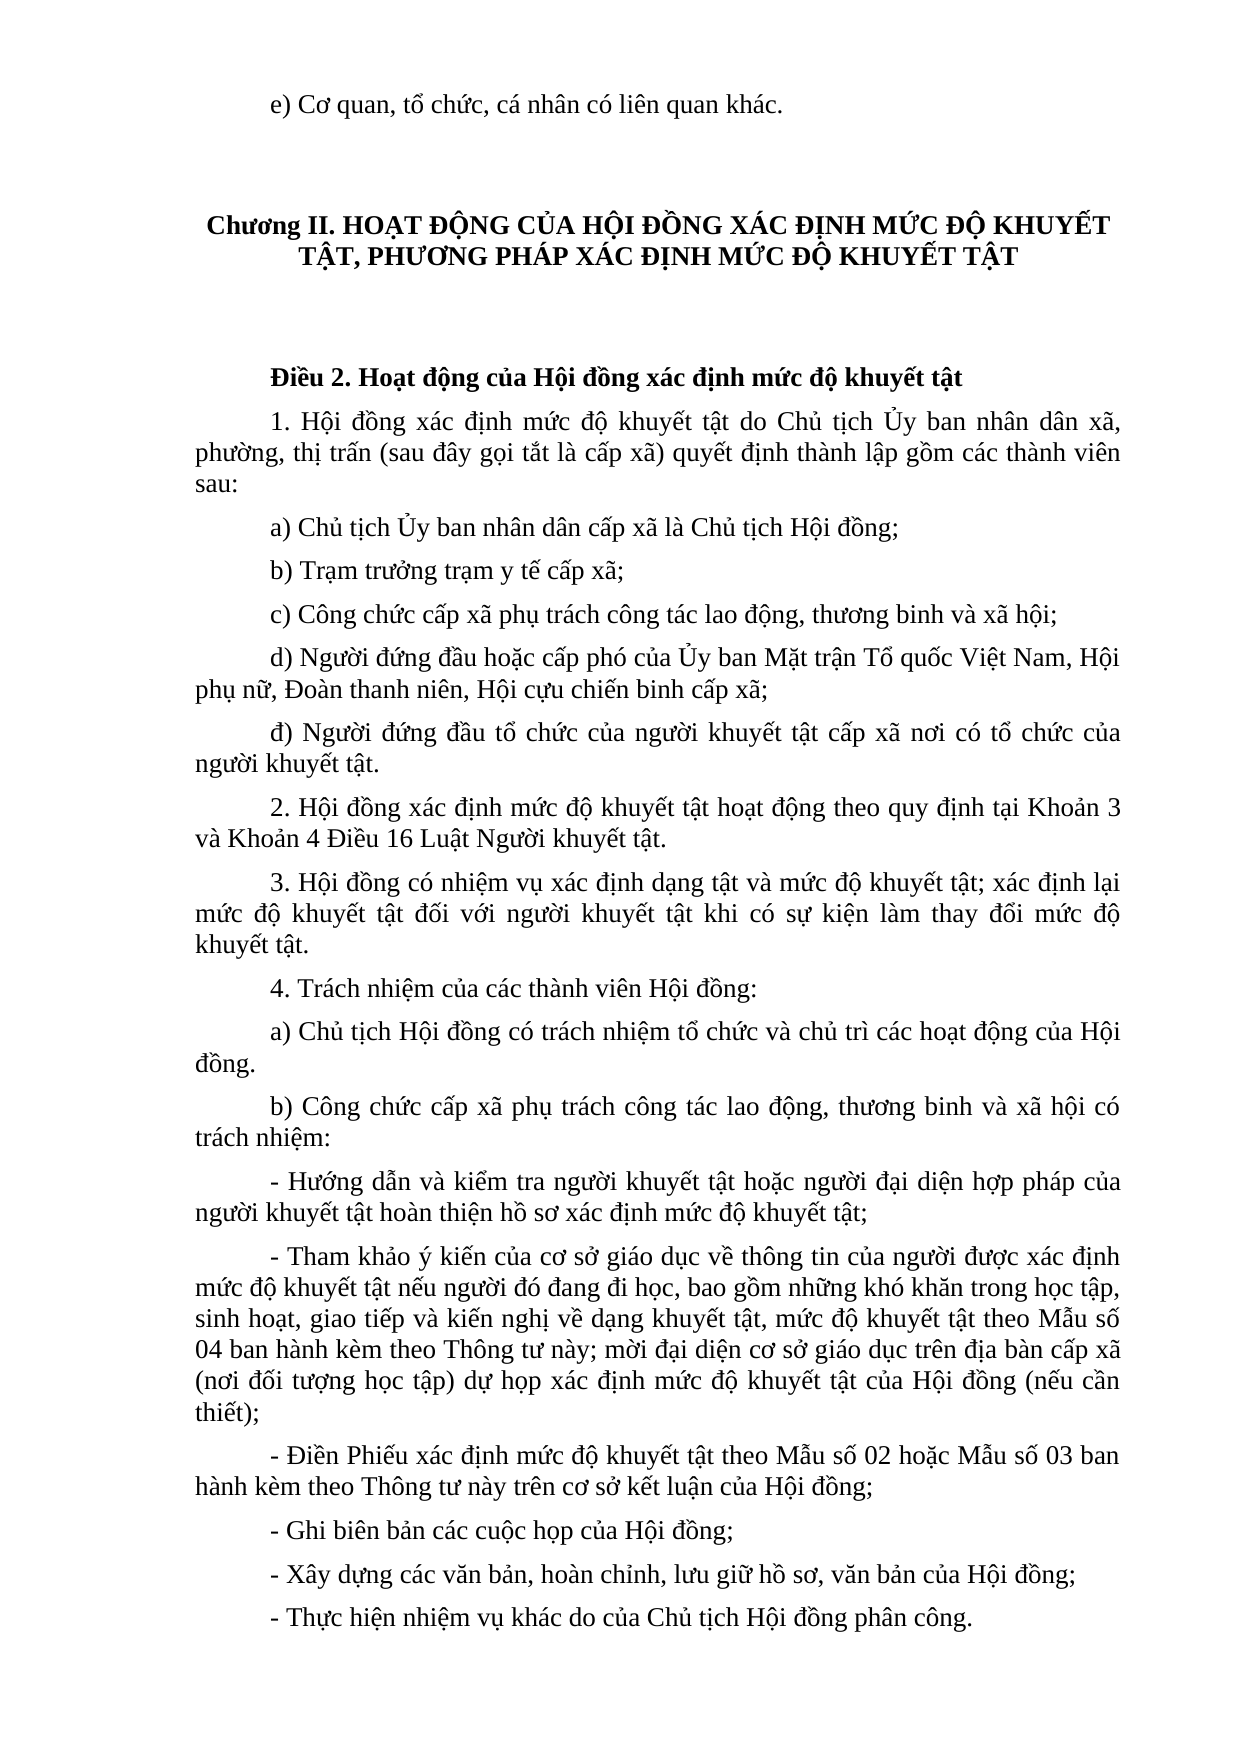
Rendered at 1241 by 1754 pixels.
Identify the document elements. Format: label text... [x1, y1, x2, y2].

text - Điền Phiếu xác định mức độ khuyết tật theo Mẫu số 02 hoặc Mẫu số 03 ban hành kèm theo Thông tư này trên cơ sở kết luận của Hội đồng; [195, 1439, 1122, 1502]
text b) Trạm trưởng trạm y tế cấp xã; [195, 554, 1122, 585]
text Điều 2. Hoạt động của Hội đồng xác định mức độ khuyết tật [195, 361, 1122, 392]
text - Ghi biên bản các cuộc họp của Hội đồng; [195, 1514, 1122, 1545]
text 3. Hội đồng có nhiệm vụ xác định dạng tật và mức độ khuyết tật; xác định lại mức độ khuyết tật đối với người khuyết tật khi có sự kiện làm thay đổi mức độ khuyết tật. [195, 866, 1122, 959]
text 1. Hội đồng xác định mức độ khuyết tật do Chủ tịch Ủy ban nhân dân xã, phường, thị trấn (sau đây gọi tắt là cấp xã) quyết định thành lập gồm các thành viên sau: [195, 405, 1122, 498]
text 2. Hội đồng xác định mức độ khuyết tật hoạt động theo quy định tại Khoản 3 và Khoản 4 Điều 16 Luật Người khuyết tật. [195, 791, 1122, 853]
text a) Chủ tịch Ủy ban nhân dân cấp xã là Chủ tịch Hội đồng; [195, 511, 1122, 542]
text 4. Trách nhiệm của các thành viên Hội đồng: [195, 972, 1122, 1003]
text c) Công chức cấp xã phụ trách công tác lao động, thương binh và xã hội; [195, 598, 1122, 629]
text - Xây dựng các văn bản, hoàn chỉnh, lưu giữ hồ sơ, văn bản của Hội đồng; [195, 1558, 1122, 1589]
text - Thực hiện nhiệm vụ khác do của Chủ tịch Hội đồng phân công. [195, 1601, 1122, 1632]
text e) Cơ quan, tổ chức, cá nhân có liên quan khác. [195, 89, 1122, 120]
text Chương II. HOẠT ĐỘNG CỦA HỘI ĐỒNG XÁC ĐỊNH MỨC ĐỘ KHUYẾT TẬT, PHƯƠNG PHÁP XÁC ĐỊNH MỨC ĐỘ KHUYẾT TẬT [195, 209, 1122, 272]
text a) Chủ tịch Hội đồng có trách nhiệm tổ chức và chủ trì các hoạt động của Hội đồng. [195, 1016, 1122, 1078]
text đ) Người đứng đầu tổ chức của người khuyết tật cấp xã nơi có tổ chức của người khuyết tật. [195, 716, 1122, 779]
text - Hướng dẫn và kiểm tra người khuyết tật hoặc người đại diện hợp pháp của người khuyết tật hoàn thiện hồ sơ xác định mức độ khuyết tật; [195, 1165, 1122, 1227]
text d) Người đứng đầu hoặc cấp phó của Ủy ban Mặt trận Tổ quốc Việt Nam, Hội phụ nữ, Đoàn thanh niên, Hội cựu chiến binh cấp xã; [195, 642, 1122, 704]
text - Tham khảo ý kiến của cơ sở giáo dục về thông tin của người được xác định mức độ khuyết tật nếu người đó đang đi học, bao gồm những khó khăn trong học tập, sinh hoạt, giao tiếp và kiến nghị về dạng khuyết tật, mức độ khuyết tật theo Mẫu số 04 ban hành kèm theo Thông tư này; mời đại diện cơ sở giáo dục trên địa bàn cấp xã (nơi đối tượng học tập) dự họp xác định mức độ khuyết tật của Hội đồng (nếu cần thiết); [195, 1240, 1122, 1427]
text b) Công chức cấp xã phụ trách công tác lao động, thương binh và xã hội có trách nhiệm: [195, 1090, 1122, 1153]
